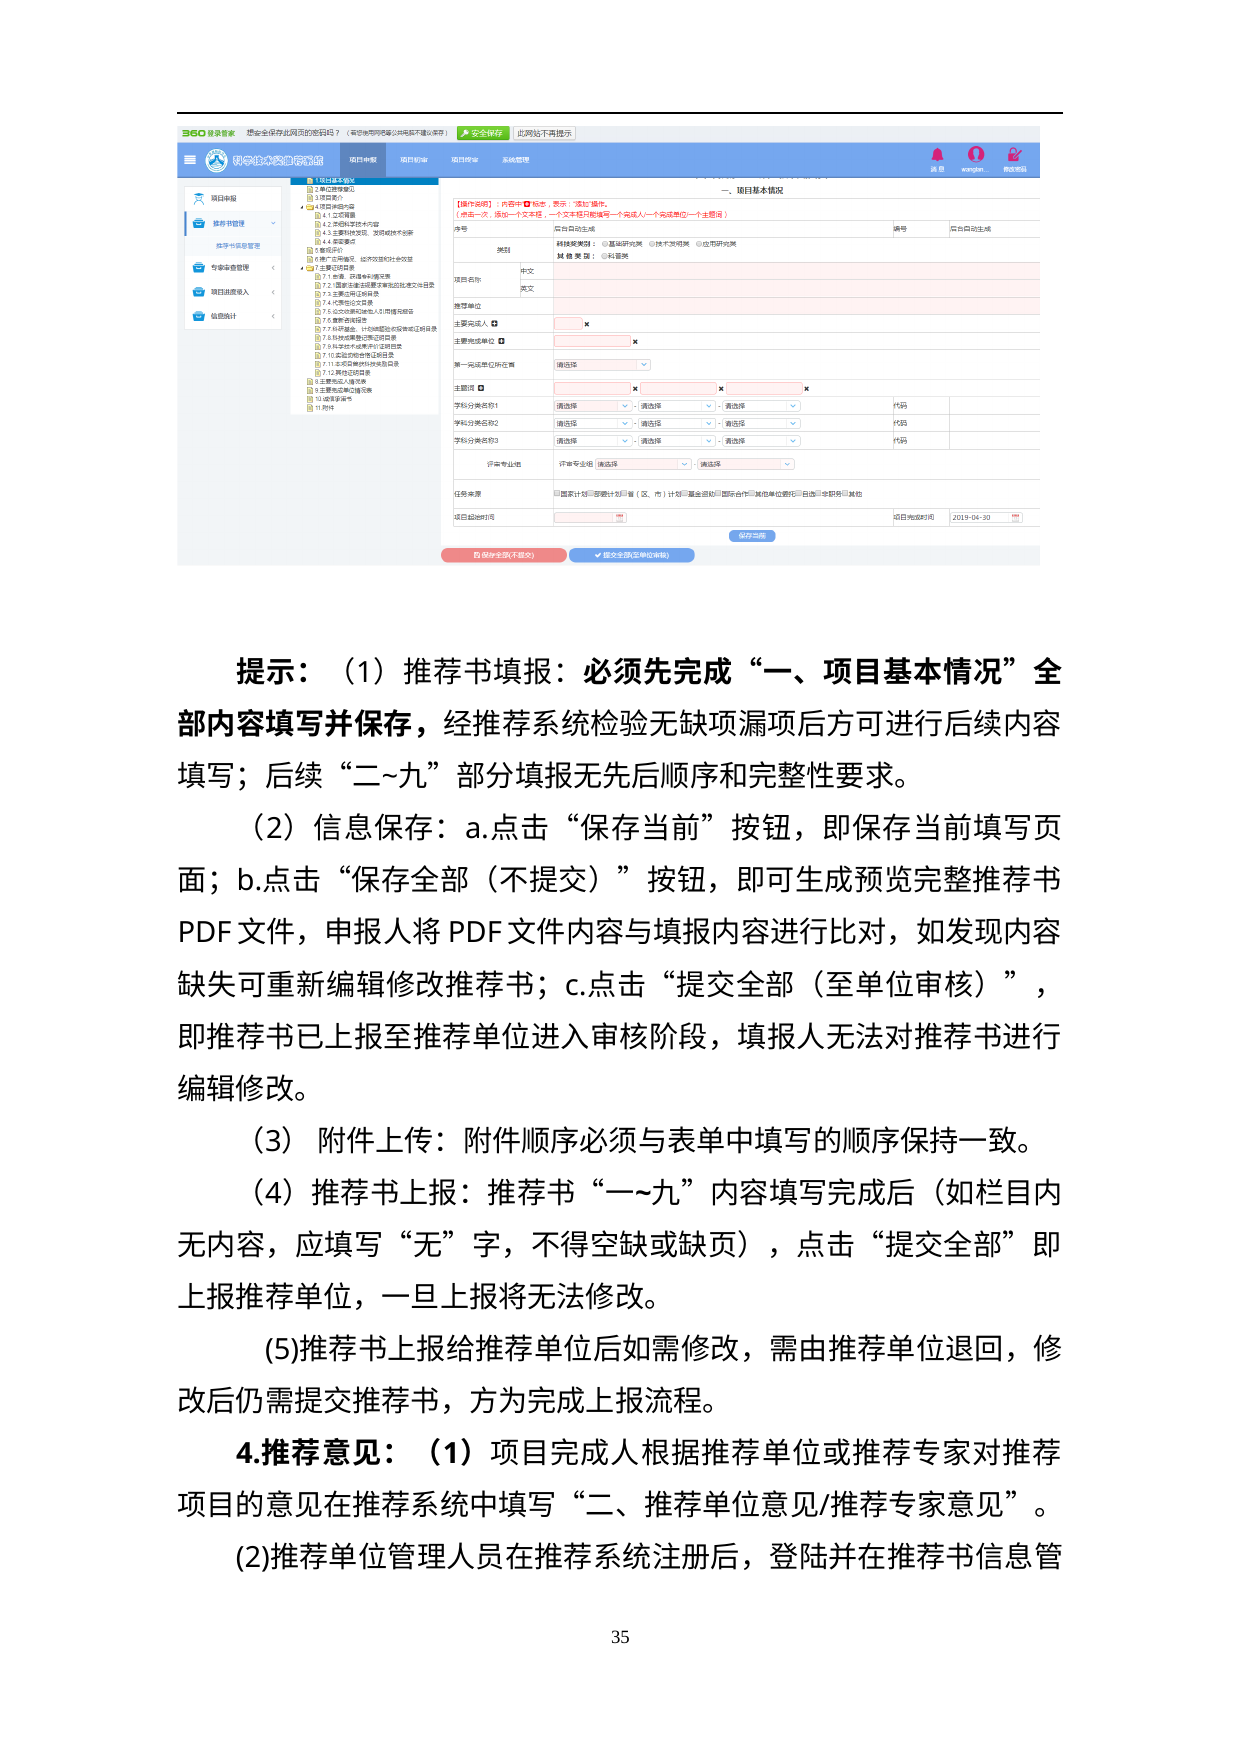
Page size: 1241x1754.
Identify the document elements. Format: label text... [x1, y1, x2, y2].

picture [177, 126, 1040, 566]
list 4.推荐意见：（1）项目完成人根据推荐单位或推荐专家对推荐项目的意见在推荐系统中填写“二、推荐单位意见/推荐专家意见”。 [177, 1422, 1063, 1526]
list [177, 1526, 1063, 1578]
text （3） 附件上传：附件顺序必须与表单中填写的顺序保持一致。 [177, 1109, 1063, 1162]
text （4）推荐书上报：推荐书“一~九”内容填写完成后（如栏目内无内容，应填写“无”字，不得空缺或缺页），点击“提交全部”即上报推荐单位，一旦上报将无法修改。 [177, 1162, 1063, 1318]
text 提示：（1）推荐书填报：必须先完成“一、项目基本情况”全部内容填写并保存，经推荐系统检验无缺项漏项后方可进行后续内容填写；后续“二~九”部分填报无先后顺序和完整性要求。 [177, 641, 1063, 797]
text （2）信息保存：a.点击“保存当前”按钮，即保存当前填写页面；b.点击“保存全部（不提交）”按钮，即可生成预览完整推荐书PDF文件，申报人将PDF文件内容与填报内容进行比对，如发现内容缺失可重新编辑修改推荐书；c.点击“提交全部（至单位审核）”，即推荐书已上报至推荐单位进入审核阶段，填报人无法对推荐书进行编辑修改。 [177, 797, 1063, 1109]
text (5)推荐书上报给推荐单位后如需修改，需由推荐单位退回，修改后仍需提交推荐书，方为完成上报流程。 [177, 1318, 1063, 1422]
